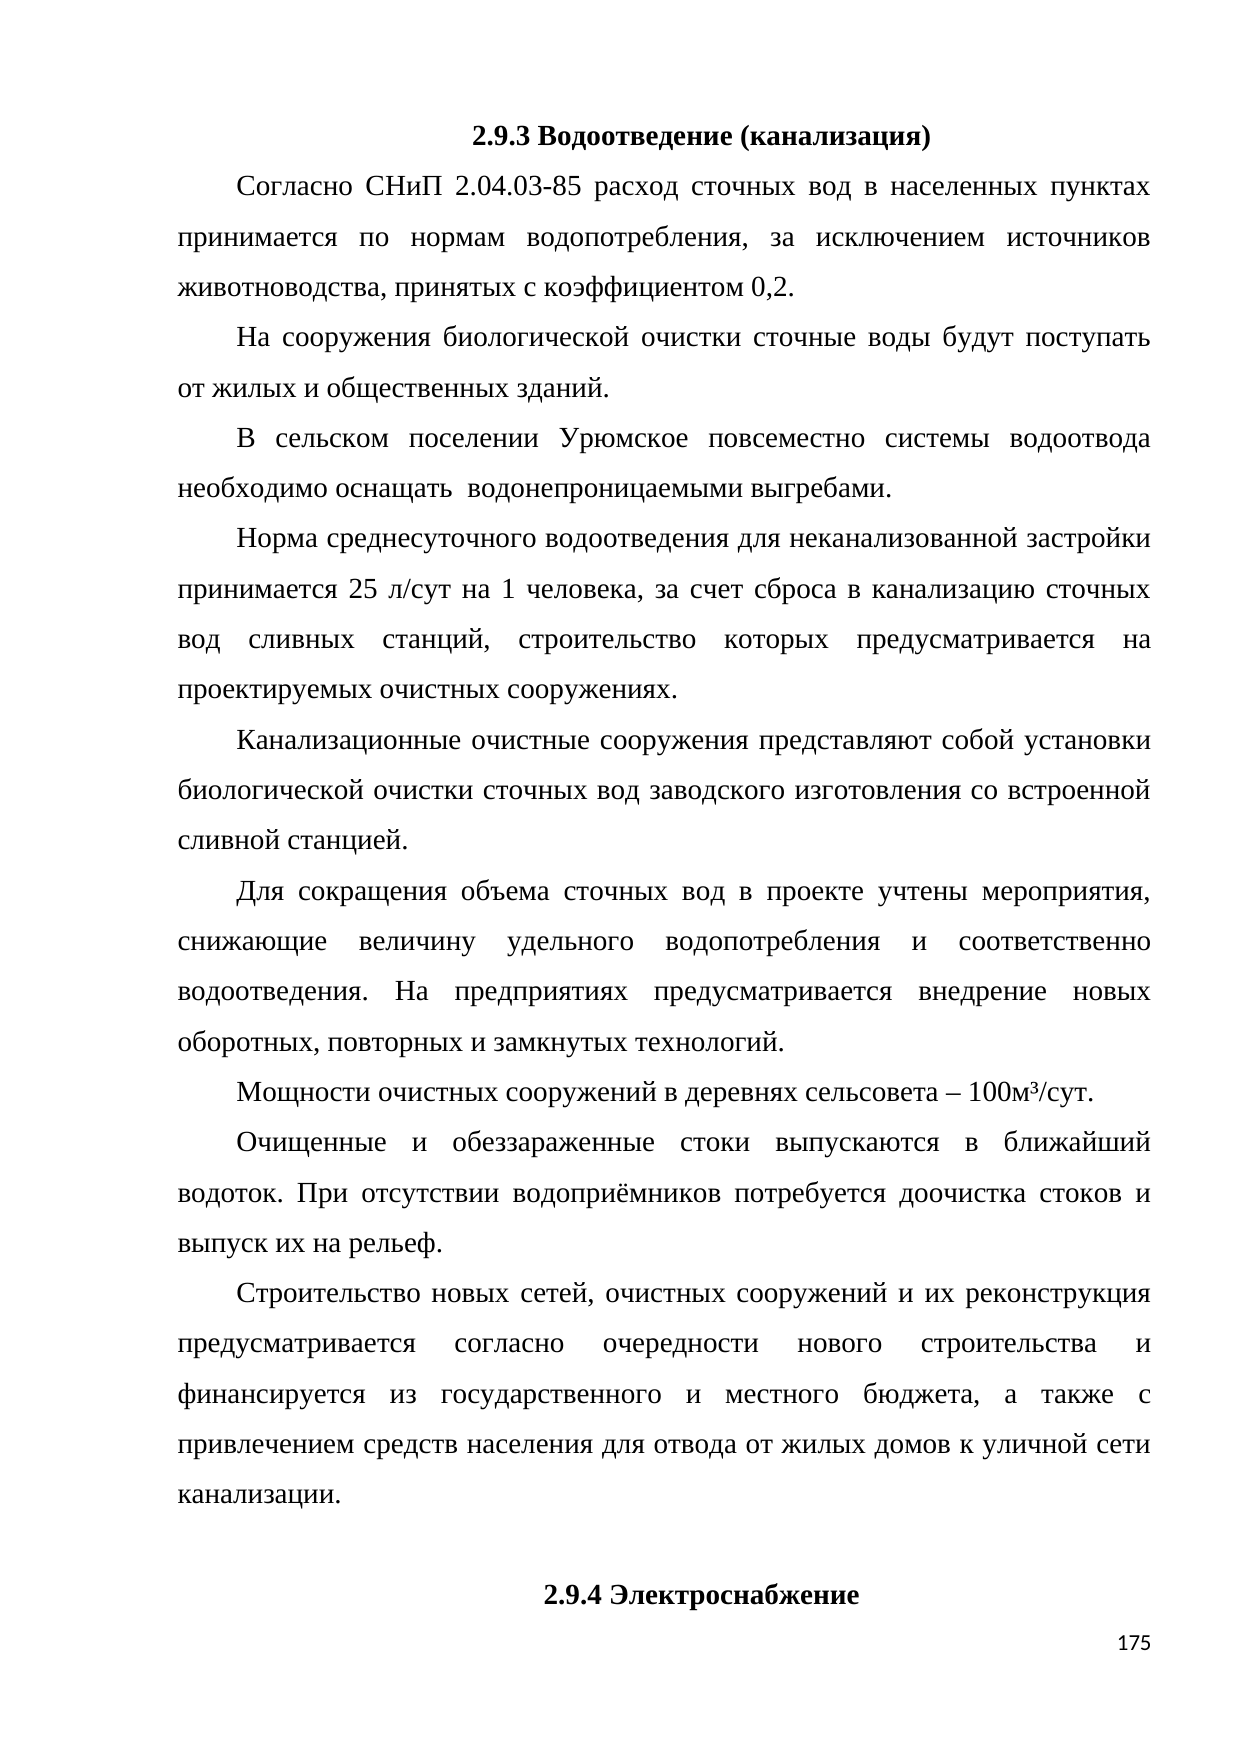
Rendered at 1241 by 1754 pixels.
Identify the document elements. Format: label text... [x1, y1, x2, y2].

text 2.9.4 Электроснабжение [177, 1577, 1152, 1611]
text Строительство новых сетей, очистных сооружений и их реконструкция предусматривается согласно очередности нового строительства и финансируется из государственного и местного бюджета, а также с привлечением средств населения для отвода от жилых домов к уличной сети канализации. [177, 1275, 1152, 1510]
text Для сокращения объема сточных вод в проекте учтены мероприятия, снижающие величину удельного водопотребления и соответственно водоотведения. На предприятиях предусматривается внедрение новых оборотных, повторных и замкнутых технологий. [177, 873, 1152, 1057]
text Мощности очистных сооружений в деревнях сельсовета – 100м³/сут. [177, 1074, 1152, 1108]
text Норма среднесуточного водоотведения для неканализованной застройки принимается 25 л/сут на 1 человека, за счет сброса в канализацию сточных вод сливных станций, строительство которых предусматривается на проектируемых очистных сооружениях. [177, 521, 1152, 705]
text В сельском поселении Урюмское повсеместно системы водоотвода необходимо оснащать водонепроницаемыми выгребами. [177, 420, 1152, 504]
text 2.9.3 Водоотведение (канализация) [177, 118, 1152, 152]
text На сооружения биологической очистки сточные воды будут поступать от жилых и общественных зданий. [177, 319, 1152, 403]
text Очищенные и обеззараженные стоки выпускаются в ближайший водоток. При отсутствии водоприёмников потребуется доочистка стоков и выпуск их на рельеф. [177, 1124, 1152, 1258]
text Канализационные очистные сооружения представляют собой установки биологической очистки сточных вод заводского изготовления со встроенной сливной станцией. [177, 722, 1152, 856]
text Согласно СНиП 2.04.03-85 расход сточных вод в населенных пунктах принимается по нормам водопотребления, за исключением источников животноводства, принятых с коэффициентом 0,2. [177, 168, 1152, 303]
